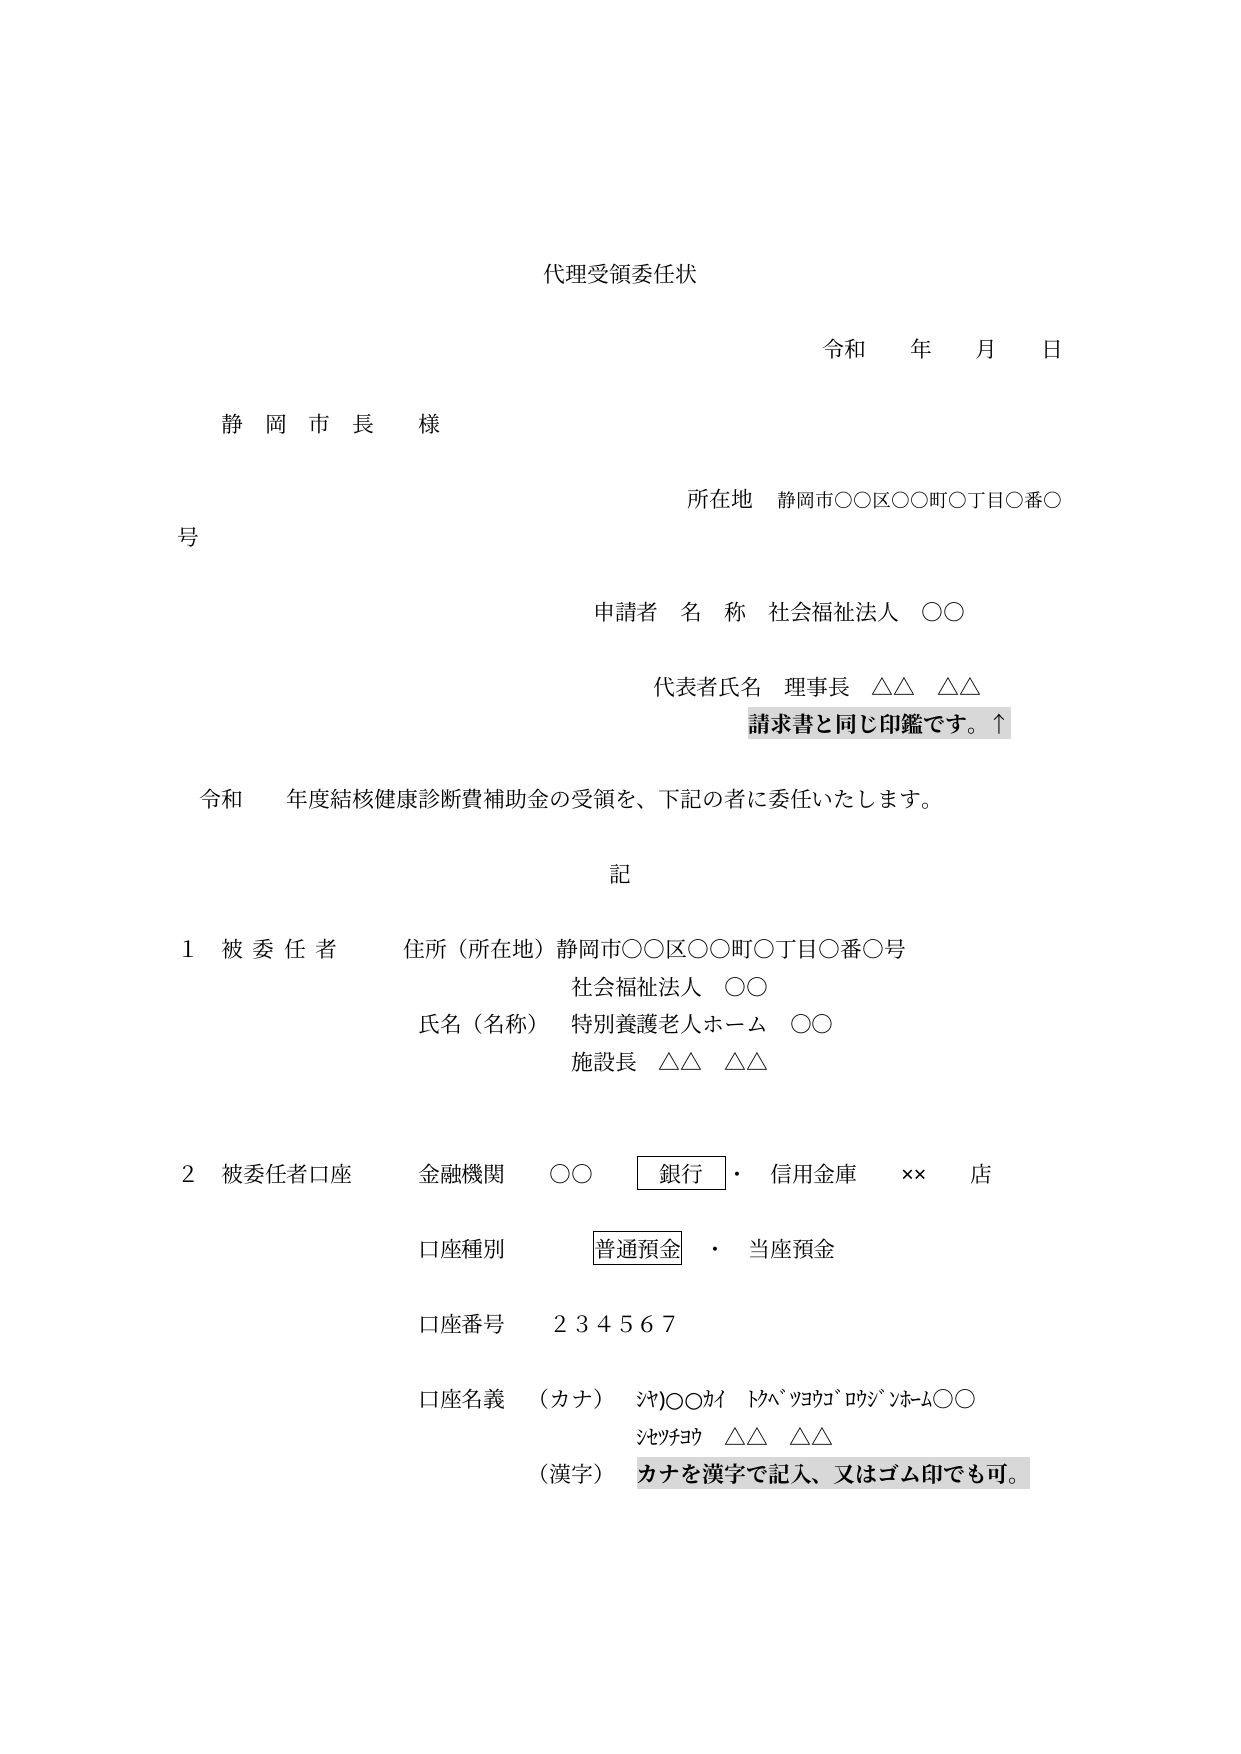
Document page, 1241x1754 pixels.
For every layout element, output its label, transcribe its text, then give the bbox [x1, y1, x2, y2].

text 口座番号 ２３４５６７ [177, 1304, 1063, 1342]
text 記 [177, 854, 1063, 892]
text ｼｾﾂﾁﾖｳ △△ △△ [177, 1417, 1063, 1454]
text （漢字） カナを漢字で記入、又はゴム印でも可。 [177, 1454, 1063, 1492]
text 静 岡 市 長 様 [177, 404, 1063, 442]
text 請求書と同じ印鑑です。↑ [177, 704, 1063, 742]
text 氏名（名称） 特別養護老人ホーム ○○ [177, 1004, 1063, 1042]
text 令和 年度結核健康診断費補助金の受領を、下記の者に委任いたします。 [177, 779, 1063, 817]
text 口座種別 普通預金 ・ 当座預金 [177, 1229, 1063, 1267]
text 令和 年 月 日 [177, 329, 1063, 367]
text 代理受領委任状 [177, 254, 1063, 292]
text 申請者 名 称 社会福祉法人 ○○ [177, 592, 1063, 629]
text １ 被委任者 住所（所在地）静岡市○○区○○町○丁目○番○号 [177, 929, 1063, 967]
text 所在地 静岡市○○区○○町○丁目○番○号 [177, 479, 1063, 554]
text 社会福祉法人 ○○ [177, 967, 1063, 1004]
text ２ 被委任者口座 金融機関 ○○ 銀行 ・ 信用金庫 ×× 店 [177, 1154, 1063, 1192]
text 施設長 △△ △△ [177, 1042, 1063, 1079]
text 口座名義 （カナ） ｼﾔ)○○ｶｲ ﾄｸﾍﾞﾂﾖｳｺﾞﾛｳｼﾞﾝﾎｰﾑ○○ [177, 1379, 1063, 1417]
text 代表者氏名 理事長 △△ △△ [177, 667, 1063, 704]
